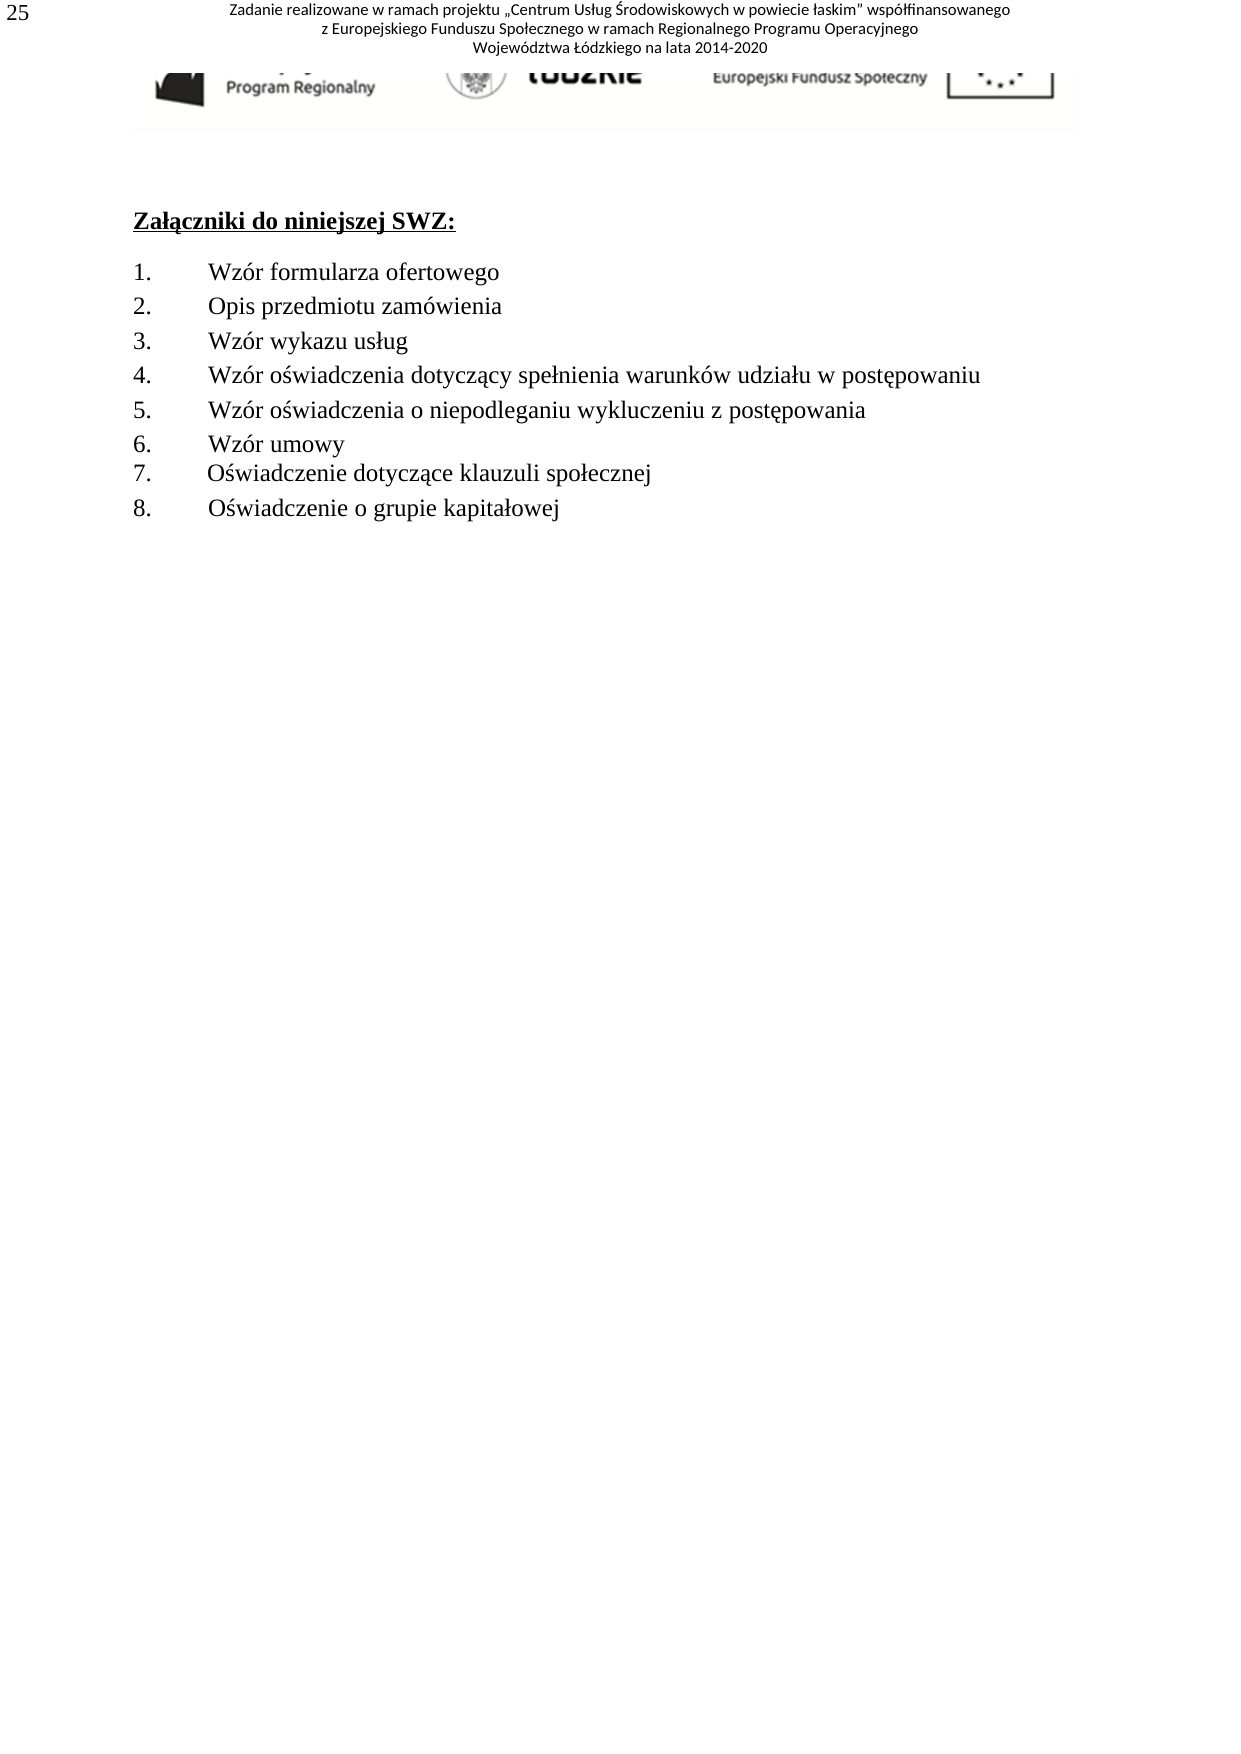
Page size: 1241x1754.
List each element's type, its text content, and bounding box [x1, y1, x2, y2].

list Opis przedmiotu zamówienia [133, 291, 1107, 320]
list Wzór oświadczenia o niepodleganiu wykluczeniu z postępowania [133, 395, 1107, 424]
picture [132, 73, 1078, 132]
list Wzór oświadczenia dotyczący spełnienia warunków udziału w postępowaniu [133, 361, 1107, 389]
list Oświadczenie o grupie kapitałowej [133, 493, 1107, 521]
list Wzór wykazu usług [133, 326, 1107, 355]
list Oświadczenie dotyczące klauzuli społecznej [133, 458, 1107, 487]
list Wzór umowy [133, 429, 1107, 458]
subtitle Załączniki do niniejszej SWZ: [133, 206, 1107, 234]
list Wzór formularza ofertowego [133, 257, 1107, 286]
